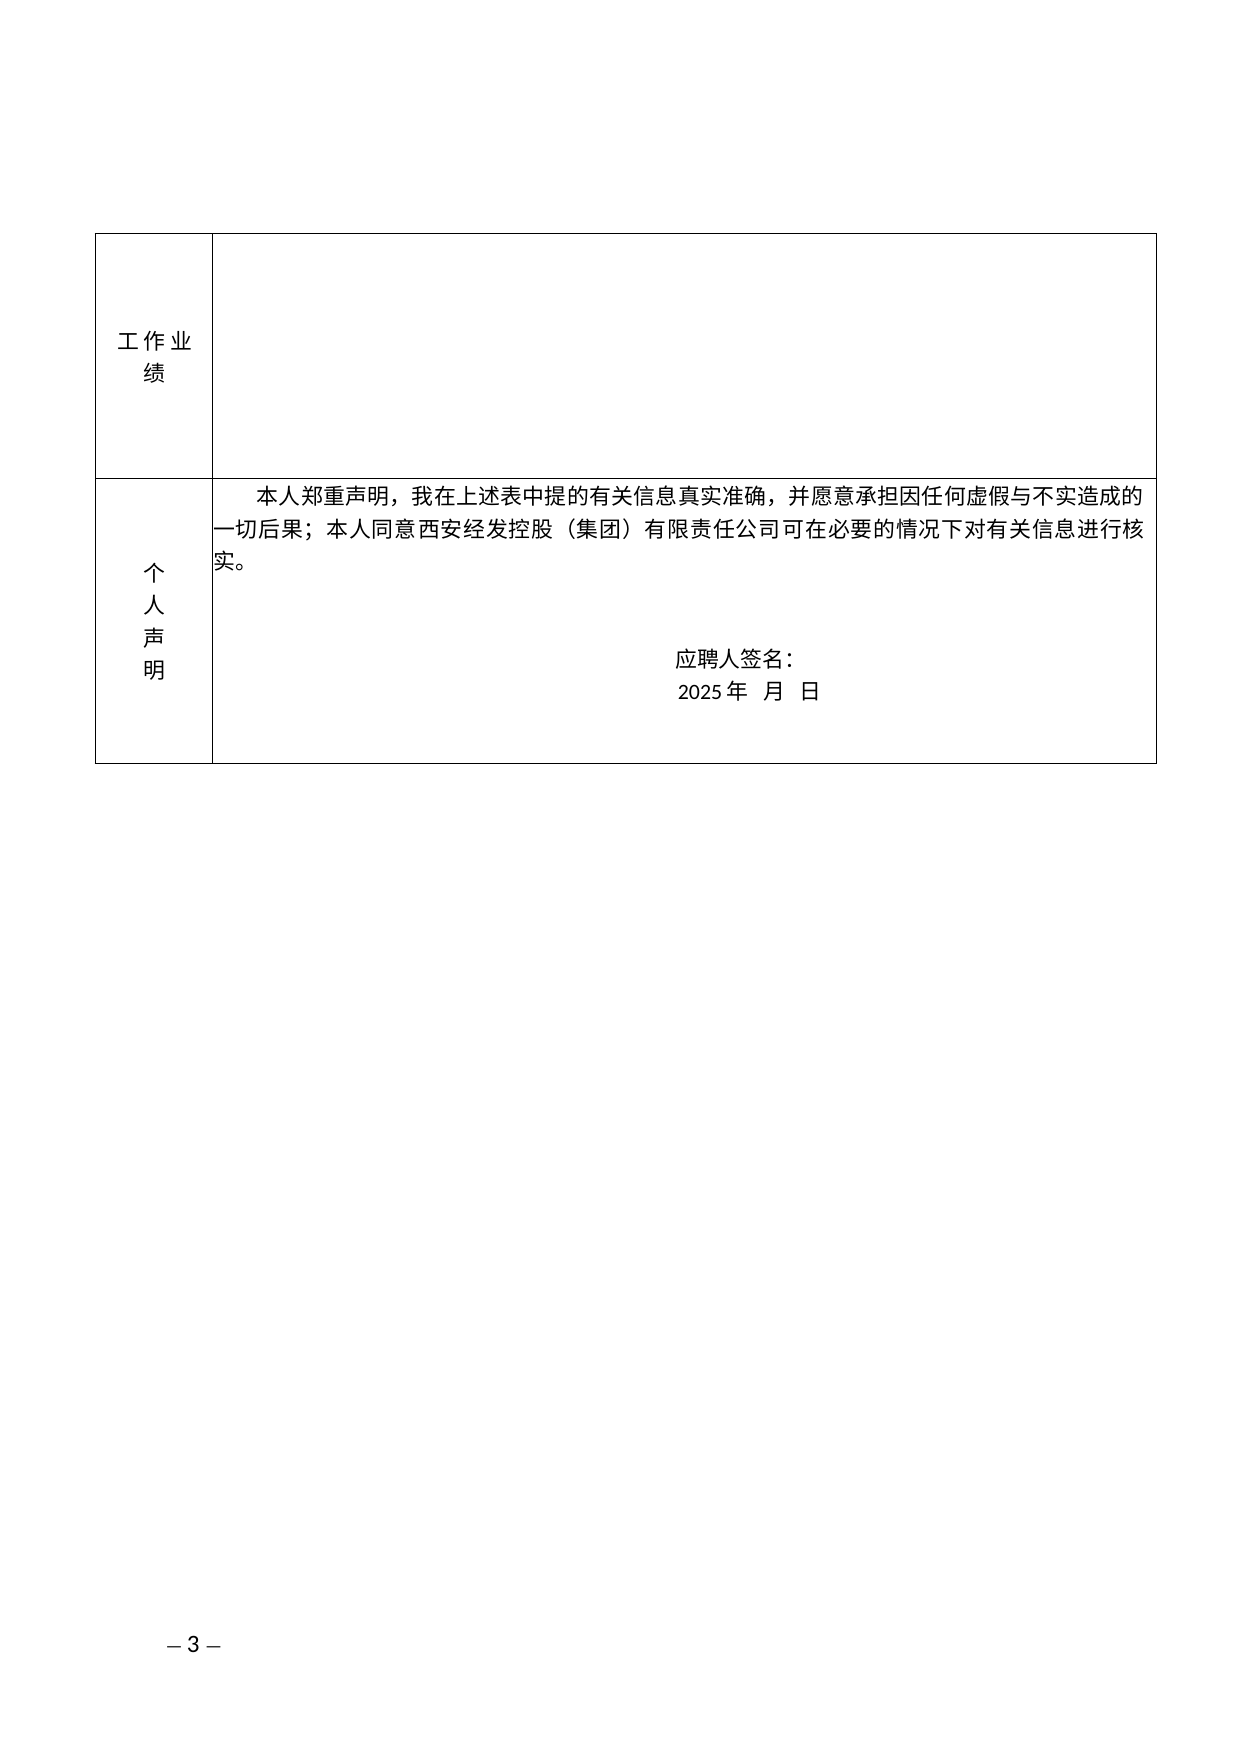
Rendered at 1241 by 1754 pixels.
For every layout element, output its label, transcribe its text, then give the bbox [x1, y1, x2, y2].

table_cell [213, 234, 1156, 478]
table_cell 工 作 业 绩 [96, 234, 212, 478]
table_cell 本人郑重声明，我在上述表中提的有关信息真实准确，并愿意承担因任何虚假与不实造成的一切后果；本人同意西安经发控股（集团）有限责任公司可在必要的情况下对有关信息进行核实。 应聘人签名： 2025年 月 日 [213, 479, 1156, 762]
table_cell 个 人 声 明 [96, 479, 212, 762]
